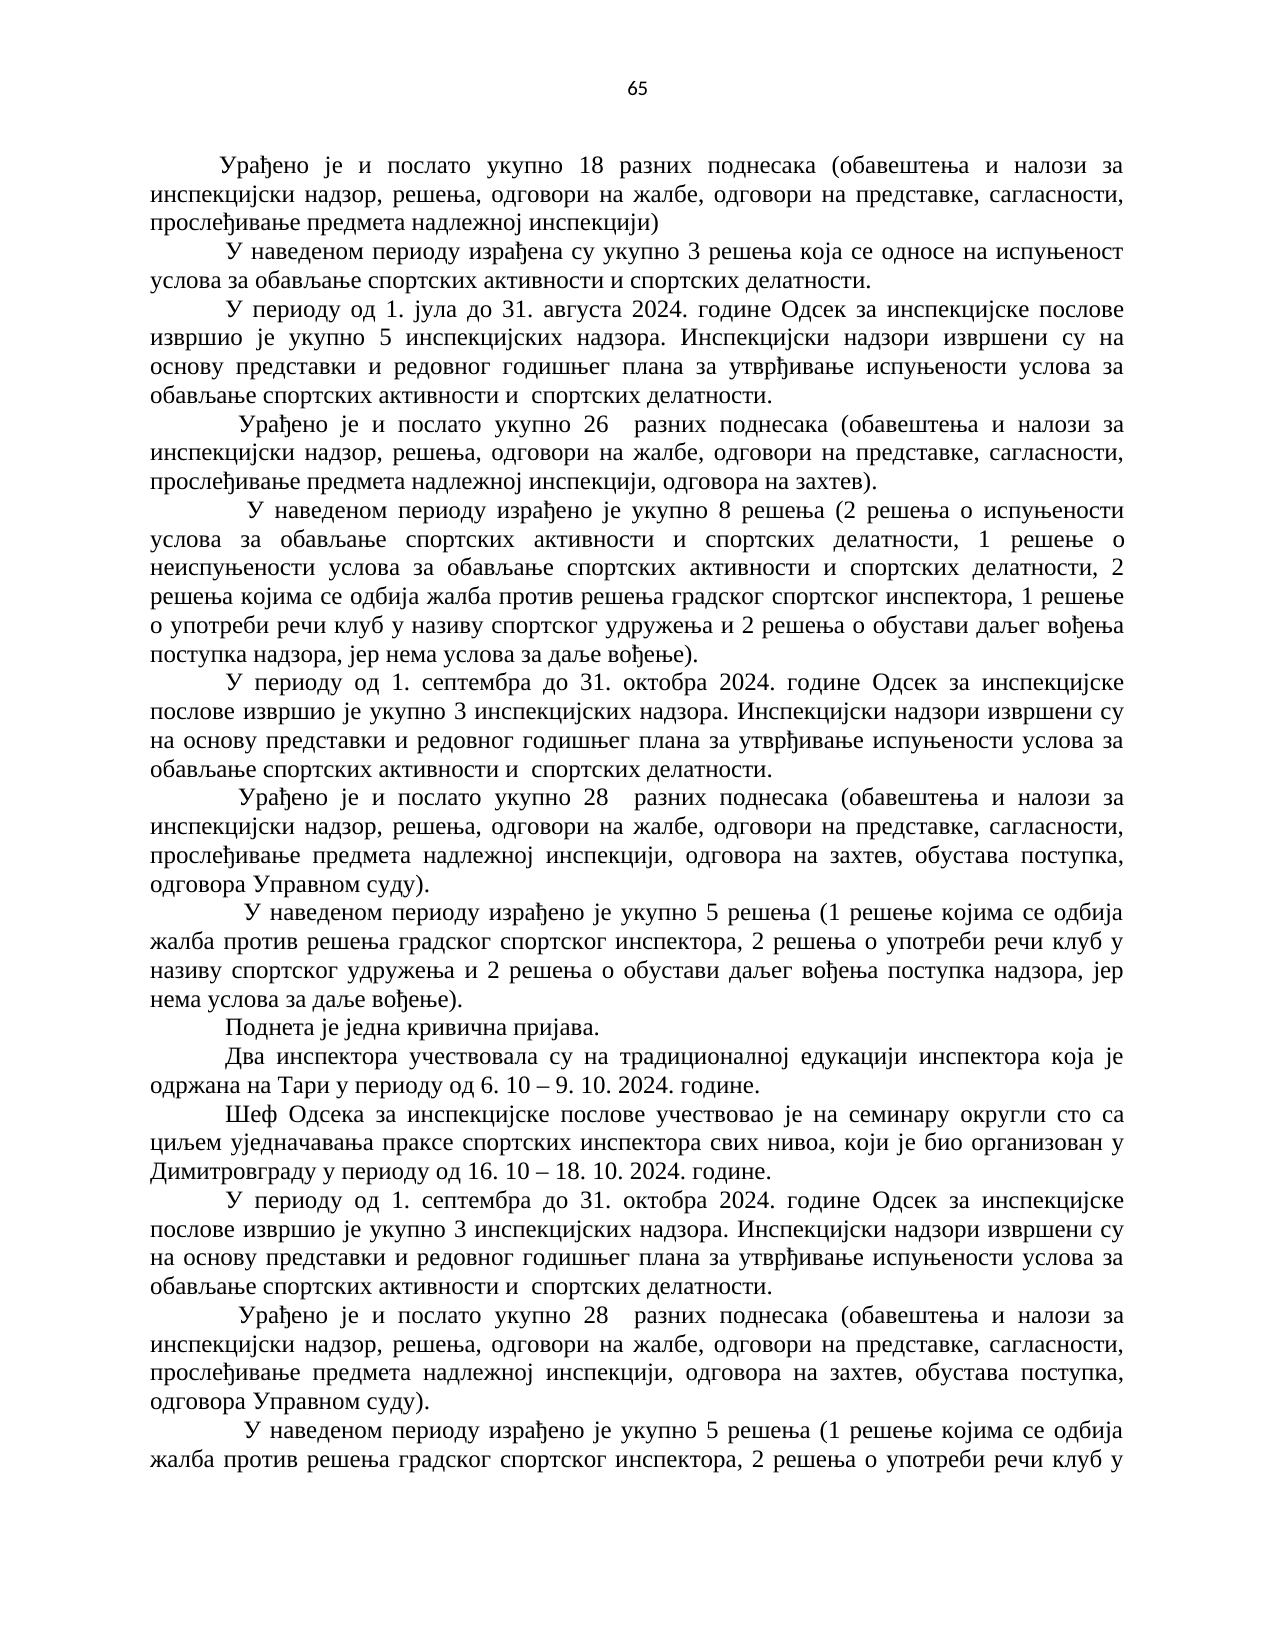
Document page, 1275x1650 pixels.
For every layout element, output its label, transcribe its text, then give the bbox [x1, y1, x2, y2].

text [150, 1415, 1125, 1472]
text У наведеном периоду израђено је укупно 8 решења (2 решења о испуњености услова за обављање спортских активности и спортских делатности, 1 решење о неиспуњености услова за обављање спортских активности и спортских делатности, 2 решењa којима се одбија жалба против решења градског спортског инспектора, 1 решење о употреби речи клуб у називу спортског удружења и 2 решења о обустави даљег вођења поступка надзора, јер нема услова за даље вођење). [150, 495, 1125, 667]
text Урађено је и послато укупно 26 разних поднесака (обавештења и налози за инспекцијски надзор, решења, одговори на жалбе, одговори на представке, сагласности, прослеђивање предмета надлежној инспекцији, одговора на захтев). [150, 409, 1125, 495]
text Урађено је и послато укупно 28 разних поднесака (обавештења и налози за инспекцијски надзор, решења, одговори на жалбе, одговори на представке, сагласности, прослеђивање предмета надлежној инспекцији, одговора на захтев, обустава поступка, одговора Управном суду). [150, 782, 1125, 897]
text Урађено је и послато укупно 18 разних поднесака (обавештења и налози за инспекцијски надзор, решења, одговори на жалбе, одговори на представке, сагласности, прослеђивање предмета надлежној инспекцији) [150, 150, 1125, 236]
text Два инспектора учествовала су на традиционалној едукацији инспектора која је одржана на Тари у периоду од 6. 10 – 9. 10. 2024. године. [150, 1041, 1125, 1099]
text Урађено је и послато укупно 28 разних поднесака (обавештења и налози за инспекцијски надзор, решења, одговори на жалбе, одговори на представке, сагласности, прослеђивање предмета надлежној инспекцији, одговора на захтев, обустава поступка, одговора Управном суду). [150, 1300, 1125, 1415]
text У наведеном периоду израђена су укупно 3 решења која се односе на испуњеност услова за обављање спортских активности и спортских делатности. [150, 236, 1125, 294]
text У периоду од 1. септембра до 31. октобра 2024. године Одсек за инспекцијске послове извршио је укупно 3 инспекцијских надзора. Инспекцијски надзори извршени су на основу представки и редовног годишњег плана за утврђивање испуњености услова за обављање спортских активности и спортских делатности. [150, 1185, 1125, 1300]
text У периоду од 1. септембра до 31. октобра 2024. године Одсек за инспекцијске послове извршио је укупно 3 инспекцијских надзора. Инспекцијски надзори извршени су на основу представки и редовног годишњег плана за утврђивање испуњености услова за обављање спортских активности и спортских делатности. [150, 667, 1125, 782]
text У периоду од 1. јула до 31. августа 2024. године Одсек за инспекцијске послове извршио је укупно 5 инспекцијских надзора. Инспекцијски надзори извршени су на основу представки и редовног годишњег плана за утврђивање испуњености услова за обављање спортских активности и спортских делатности. [150, 294, 1125, 409]
text Шеф Одсека за инспекцијске послове учествовао је на семинару округли сто са циљем уједначавања праксе спортских инспектора свих нивоа, који је био организован у Димитровграду у периоду од 16. 10 – 18. 10. 2024. године. [150, 1099, 1125, 1185]
text Поднета је једна кривична пријава. [150, 1012, 1125, 1041]
